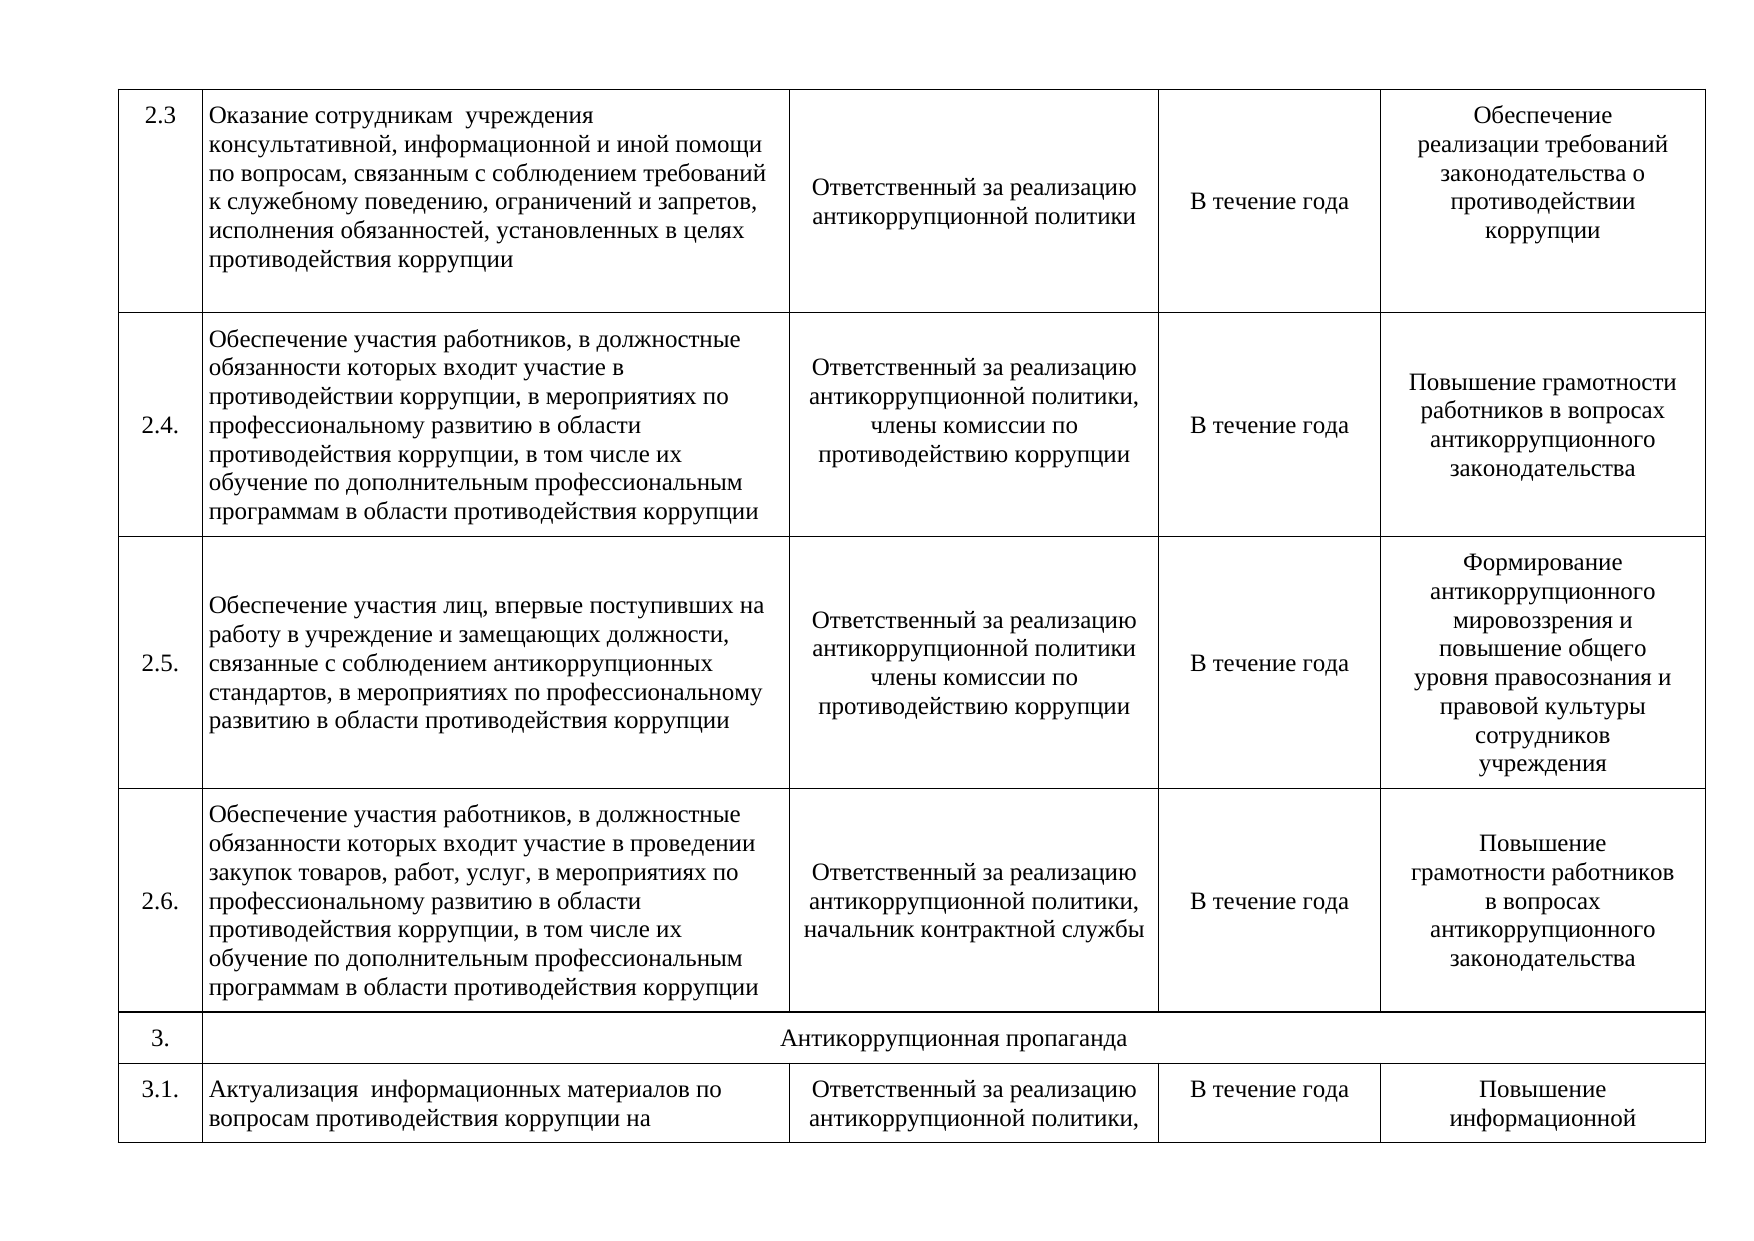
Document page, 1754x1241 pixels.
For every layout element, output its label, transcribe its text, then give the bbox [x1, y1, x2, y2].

table_cell 3. [119, 1013, 202, 1062]
table_cell Ответственный за реализацию антикоррупционной политики, члены комиссии по противодействию коррупции [790, 313, 1158, 536]
table_cell 3.1. [119, 1064, 202, 1142]
table_cell 2.3 [119, 90, 202, 312]
table_cell 2.4. [119, 313, 202, 536]
table_cell Повышение грамотности работников в вопросах антикоррупционного законодательства [1381, 313, 1705, 536]
table_cell 2.5. [119, 537, 202, 788]
table_cell В течение года [1159, 90, 1380, 312]
table_cell Формирование антикоррупционного мировоззрения и повышение общего уровня правосознания и правовой культуры сотрудников учреждения [1381, 537, 1705, 788]
table_cell Обеспечение участия лиц, впервые поступивших на работу в учреждение и замещающих должности, связанные с соблюдением антикоррупционных стандартов, в мероприятиях по профессиональному развитию в области противодействия коррупции [203, 537, 789, 788]
table_cell В течение года [1159, 313, 1380, 536]
table_cell Обеспечение участия работников, в должностные обязанности которых входит участие в проведении закупок товаров, работ, услуг, в мероприятиях по профессиональному развитию в области противодействия коррупции, в том числе их обучение по дополнительным профессиональным программам в области противодействия коррупции [203, 789, 789, 1011]
table_cell Обеспечение реализации требований законодательства о противодействии коррупции [1381, 90, 1705, 312]
table_cell Обеспечение участия работников, в должностные обязанности которых входит участие в противодействии коррупции, в мероприятиях по профессиональному развитию в области противодействия коррупции, в том числе их обучение по дополнительным профессиональным программам в области противодействия коррупции [203, 313, 789, 536]
table_cell В течение года [1159, 537, 1380, 788]
table_cell Повышение грамотности работников в вопросах антикоррупционного законодательства [1381, 789, 1705, 1011]
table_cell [790, 1064, 1158, 1142]
table_cell В течение года [1159, 1064, 1380, 1142]
table_cell Ответственный за реализацию антикоррупционной политики, начальник контрактной службы [790, 789, 1158, 1011]
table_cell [203, 1064, 789, 1142]
table_cell Ответственный за реализацию антикоррупционной политики члены комиссии по противодействию коррупции [790, 537, 1158, 788]
table_cell Ответственный за реализацию антикоррупционной политики [790, 90, 1158, 312]
table_cell Антикоррупционная пропаганда [203, 1013, 1705, 1062]
table_cell Оказание сотрудникам учреждения консультативной, информационной и иной помощи по вопросам, связанным с соблюдением требований к служебному поведению, ограничений и запретов, исполнения обязанностей, установленных в целях противодействия коррупции [203, 90, 789, 312]
table_cell В течение года [1159, 789, 1380, 1011]
table_cell 2.6. [119, 789, 202, 1011]
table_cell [1381, 1064, 1705, 1142]
